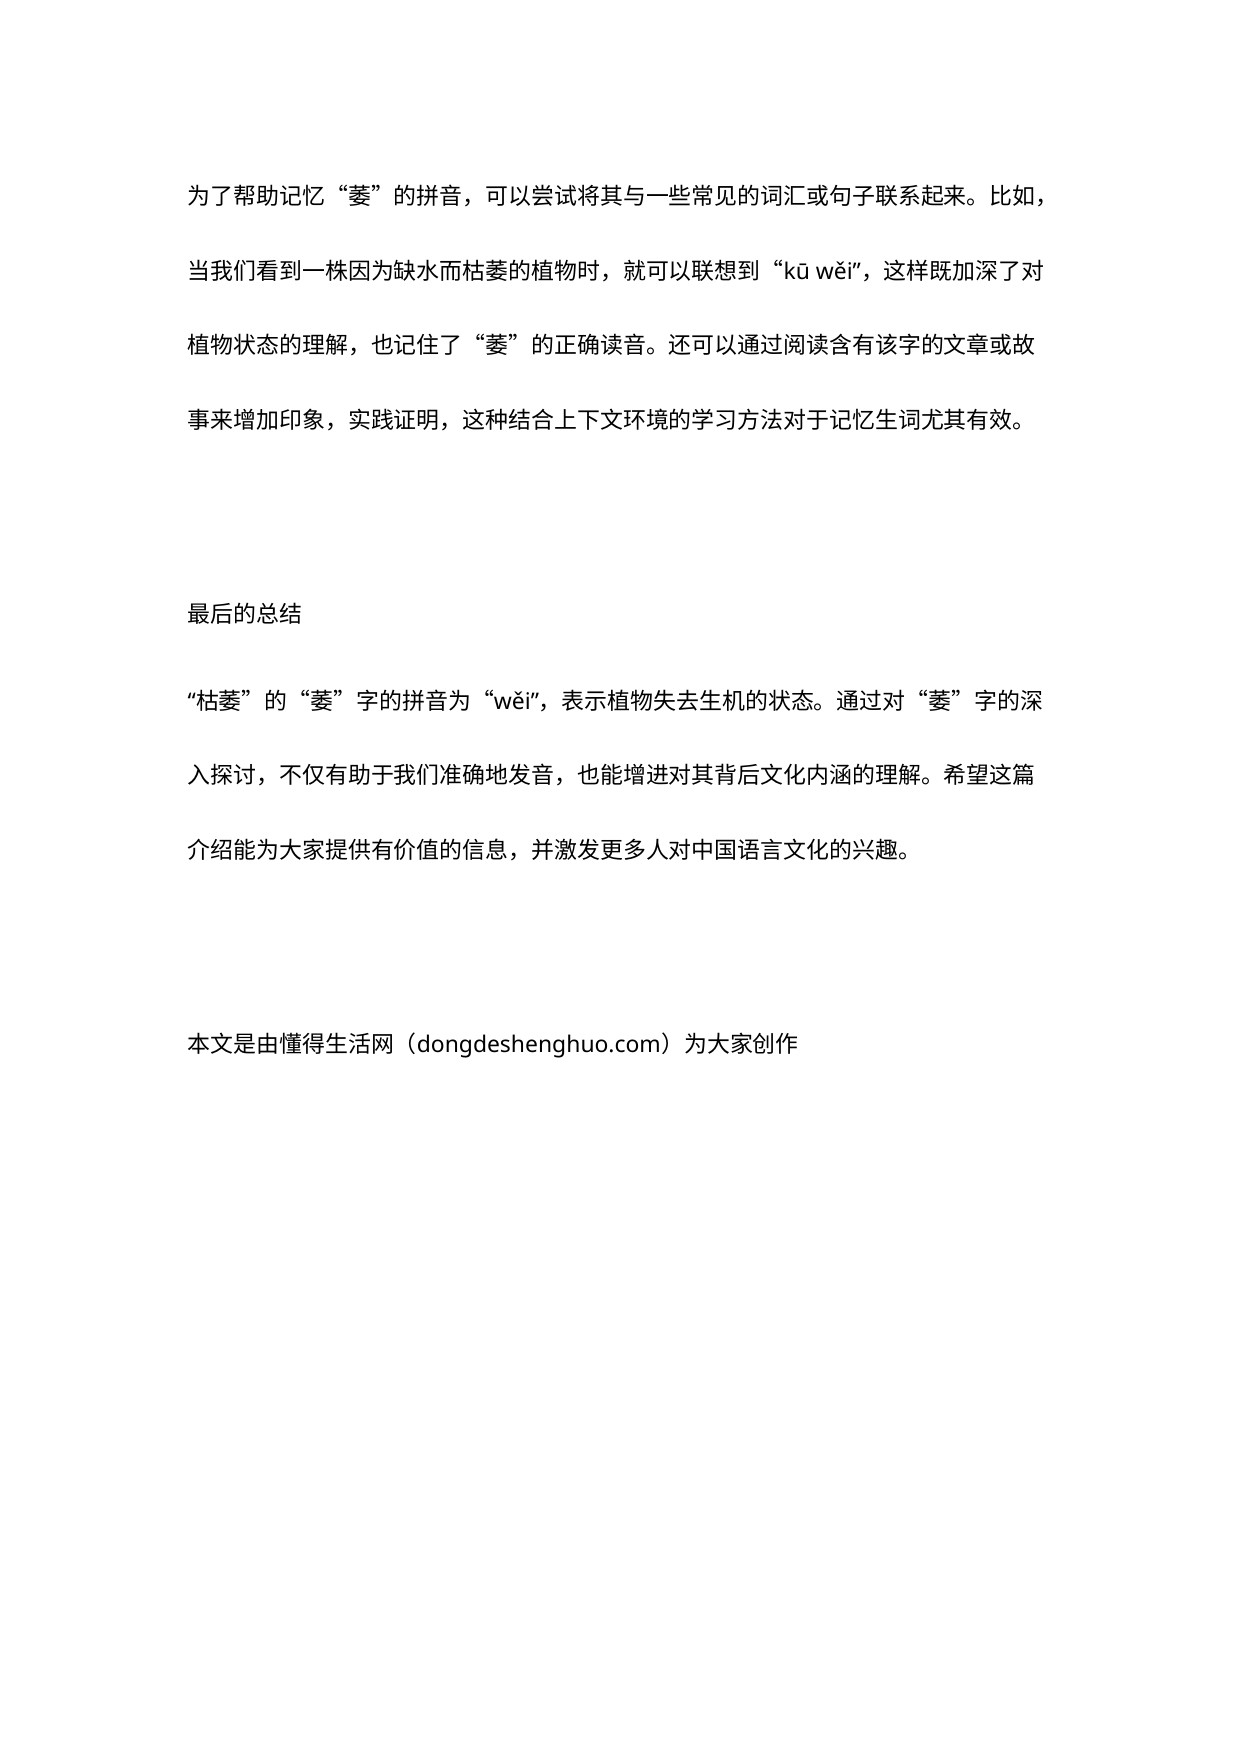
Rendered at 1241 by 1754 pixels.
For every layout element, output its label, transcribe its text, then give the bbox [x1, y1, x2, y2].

text 为了帮助记忆“萎”的拼音，可以尝试将其与一些常见的词汇或句子联系起来。比如，当我们看到一株因为缺水而枯萎的植物时，就可以联想到“kū wěi”，这样既加深了对植物状态的理解，也记住了“萎”的正确读音。还可以通过阅读含有该字的文章或故事来增加印象，实践证明，这种结合上下文环境的学习方法对于记忆生词尤其有效。 [187, 162, 1053, 451]
text “枯萎”的“萎”字的拼音为“wěi”，表示植物失去生机的状态。通过对“萎”字的深入探讨，不仅有助于我们准确地发音，也能增进对其背后文化内涵的理解。希望这篇介绍能为大家提供有价值的信息，并激发更多人对中国语言文化的兴趣。 [187, 667, 1053, 881]
text 本文是由懂得生活网（dongdeshenghuo.com）为大家创作 [187, 1011, 1053, 1076]
text 最后的总结 [187, 580, 1053, 645]
